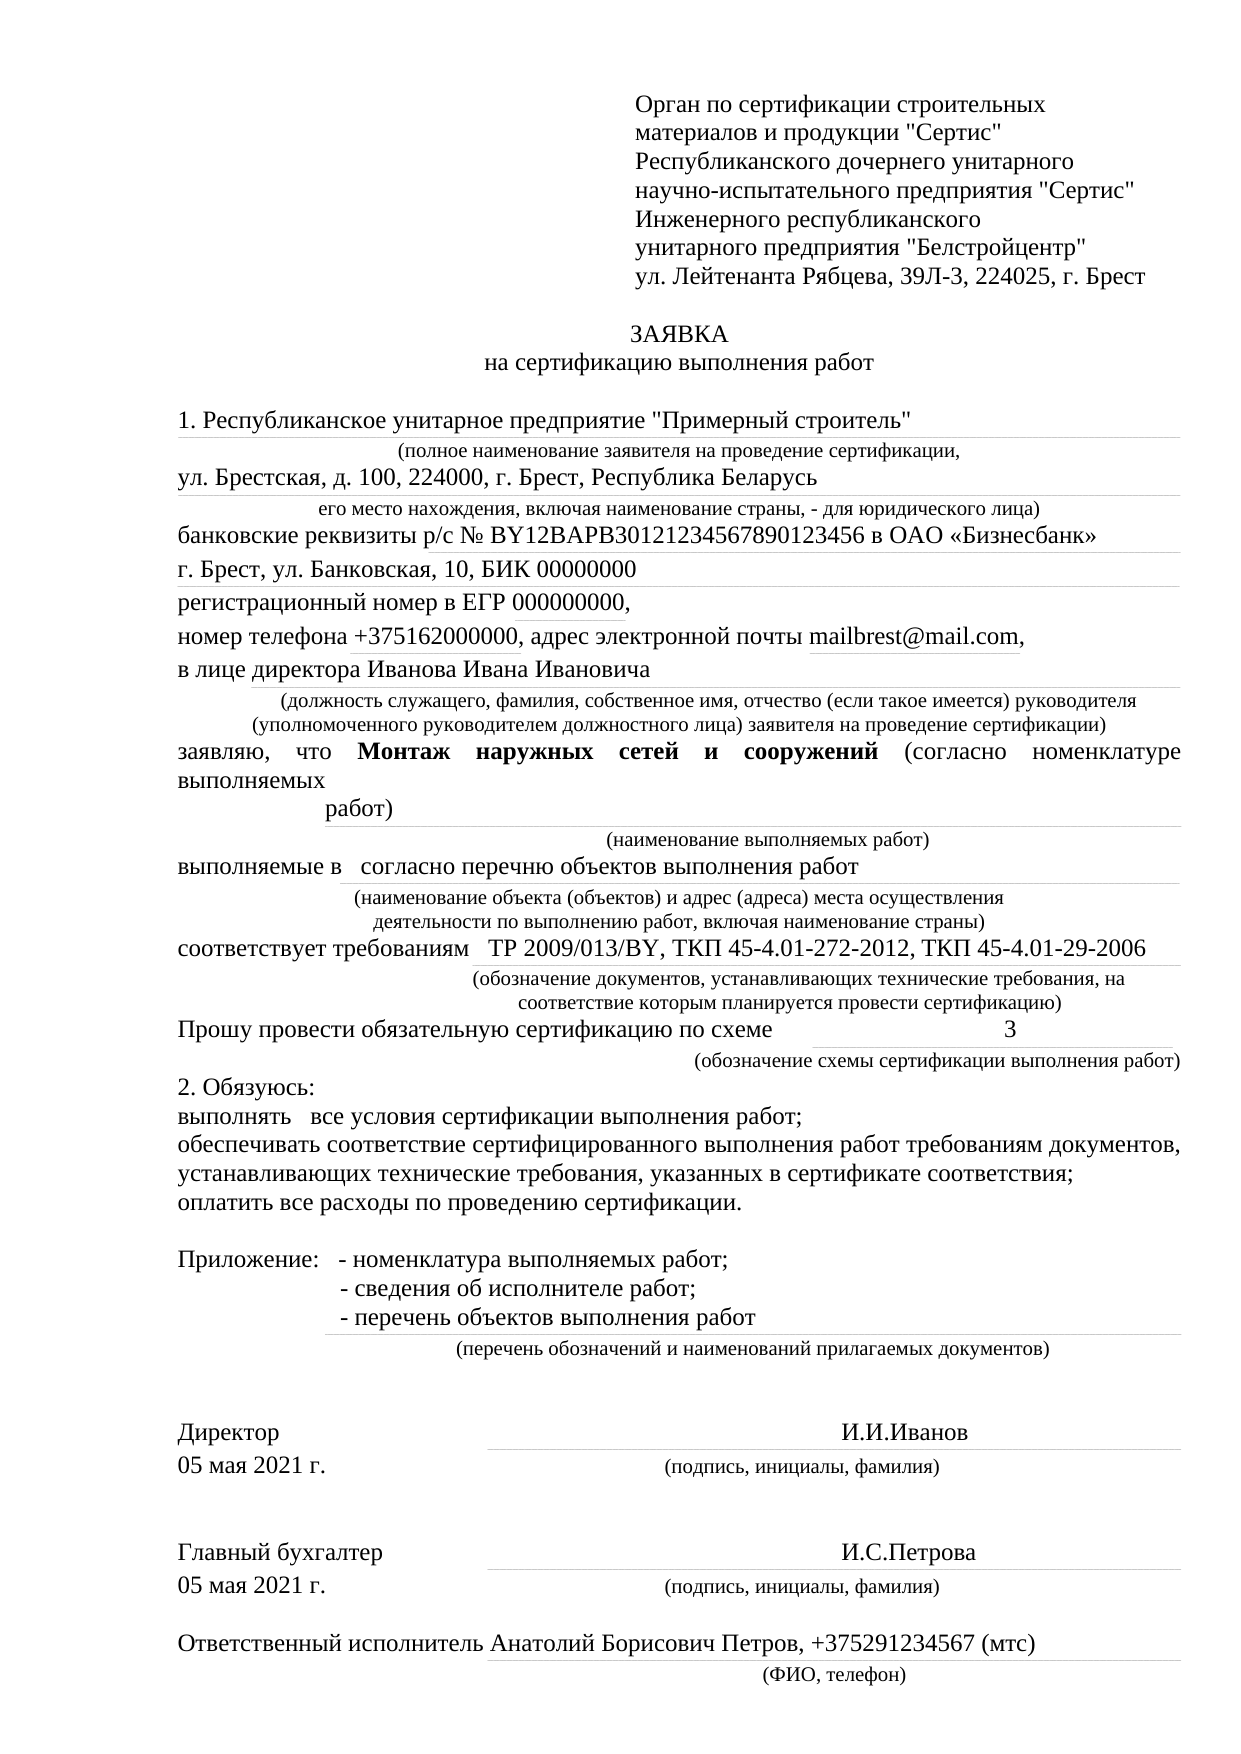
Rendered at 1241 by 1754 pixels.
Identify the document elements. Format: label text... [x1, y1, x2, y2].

text материалов и продукции "Сертис" [635, 117, 1181, 146]
text научно-испытательного предприятия "Сертис" [635, 175, 1181, 204]
text (перечень обозначений и наименований прилагаемых документов) [325, 1336, 1181, 1359]
text 05 мая 2021 г. (подпись, инициалы, фамилия) [177, 1570, 1181, 1599]
text (должность служащего, фамилия, собственное имя, отчество (если такое имеется) руководителя (уполномоченного руководителем должностного лица) заявителя на проведение сертификации) [177, 688, 1181, 736]
text деятельности по выполнению работ, включая наименование страны) [177, 909, 1181, 933]
text Республиканского дочернего унитарного [635, 146, 1181, 175]
text ул. Брестская, д. 100, 224000, г. Брест, Республика Беларусь [177, 462, 1181, 491]
text на сертификацию выполнения работ [177, 347, 1181, 376]
text банковские реквизиты р/с № BY12BAPB30121234567890123456 в ОАО «Бизнесбанк» [177, 520, 1181, 549]
text (обозначение схемы сертификации выполнения работ) [177, 1048, 1181, 1072]
text заявляю, что Монтаж наружных сетей и сооружений (согласно номенклатуре выполняемых [177, 736, 1181, 793]
text - сведения об исполнителе работ; [177, 1273, 1181, 1302]
text - перечень объектов выполнения работ [177, 1302, 1181, 1331]
text Приложение: - номенклатура выполняемых работ; [177, 1244, 1181, 1273]
text ЗАЯВКА [177, 319, 1181, 347]
text соответствие которым планируется провести сертификацию) [177, 990, 1181, 1014]
text работ) [177, 793, 1181, 822]
text унитарного предприятия "Белстройцентр" [635, 232, 1181, 261]
text Главный бухгалтер И.С.Петрова [177, 1537, 1181, 1566]
text обеспечивать соответствие сертифицированного выполнения работ требованиям документов, устанавливающих технические требования, указанных в сертификате соответствия; [177, 1129, 1181, 1187]
text в лице директора Иванова Ивана Ивановича [177, 654, 1181, 683]
text 05 мая 2021 г. (подпись, инициалы, фамилия) [177, 1451, 1181, 1479]
text оплатить все расходы по проведению сертификации. [177, 1187, 1181, 1216]
text (ФИО, телефон) [487, 1661, 1181, 1686]
text ул. Лейтенанта Рябцева, 39Л-3, 224025, г. Брест [635, 261, 1181, 290]
text (обозначение документов, устанавливающих технические требования, на [472, 966, 1181, 990]
text (наименование выполняемых работ) [354, 827, 1181, 851]
text Директор И.И.Иванов [177, 1417, 1181, 1446]
text Инженерного республиканского [635, 204, 1181, 232]
text Ответственный исполнитель Анатолий Борисович Петров, +375291234567 (мтс) [177, 1628, 1181, 1657]
text (наименование объекта (объектов) и адрес (адреса) места осуществления [177, 884, 1181, 909]
text регистрационный номер в ЕГР 000000000, [177, 587, 1181, 616]
text номер телефона +375162000000, адрес электронной почты mailbrest@mail.com, [177, 621, 1181, 649]
text г. Брест, ул. Банковская, 10, БИК 00000000 [177, 554, 1181, 582]
text соответствует требованиям ТР 2009/013/BY, ТКП 45-4.01-272-2012, ТКП 45-4.01-29-2006 [177, 933, 1181, 961]
text выполнять все условия сертификации выполнения работ; [177, 1101, 1181, 1129]
text выполняемые в согласно перечню объектов выполнения работ [177, 851, 1181, 880]
text Прошу провести обязательную сертификацию по схеме 3 [177, 1014, 1181, 1043]
text 2. Обязуюсь: [177, 1072, 1181, 1101]
text Орган по сертификации строительных [635, 89, 1181, 117]
text 1. Республиканское унитарное предприятие "Примерный строитель" [177, 405, 1181, 434]
